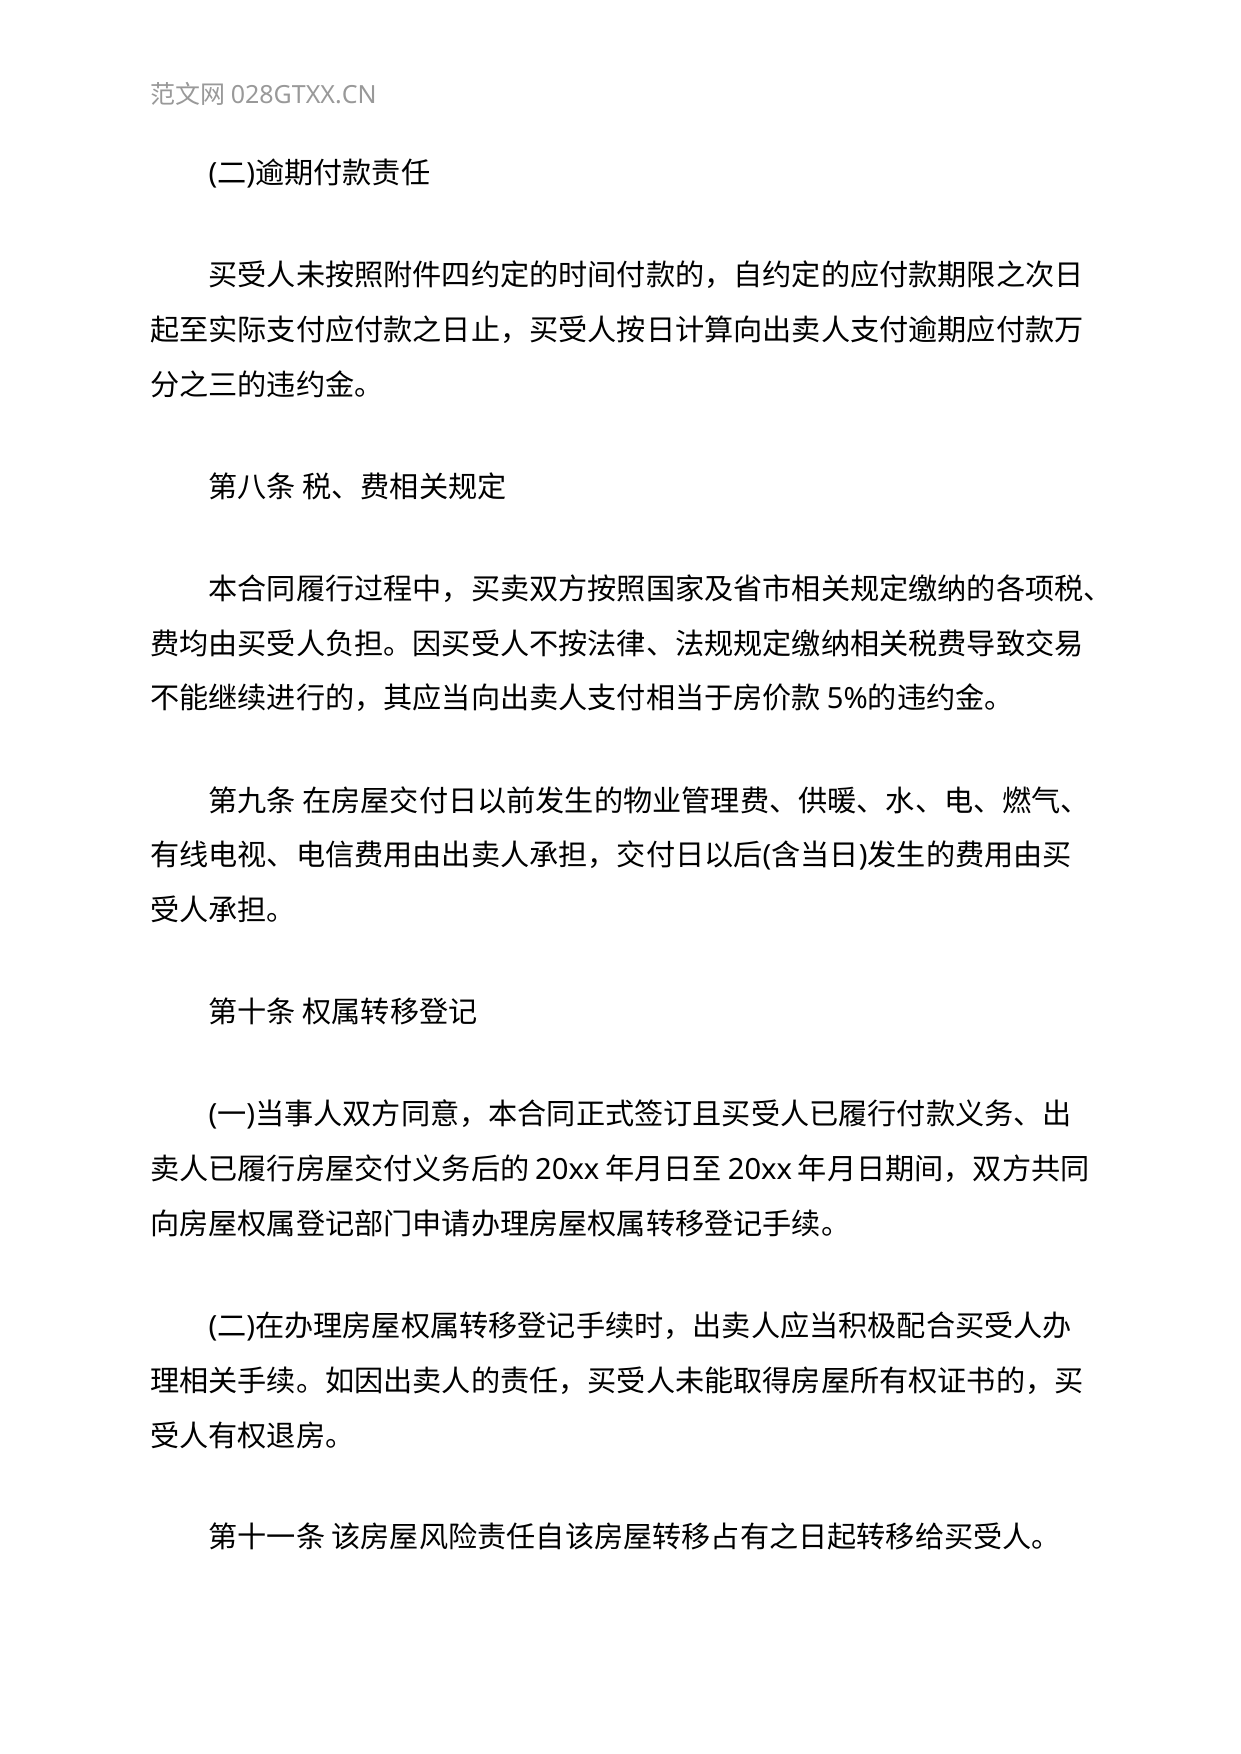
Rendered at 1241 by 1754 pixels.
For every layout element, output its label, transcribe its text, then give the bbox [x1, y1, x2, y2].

text (一)当事人双方同意，本合同正式签订且买受人已履行付款义务、出卖人已履行房屋交付义务后的20xx年月日至20xx年月日期间，双方共同向房屋权属登记部门申请办理房屋权属转移登记手续。 [150, 1091, 1090, 1243]
text 买受人未按照附件四约定的时间付款的，自约定的应付款期限之次日起至实际支付应付款之日止，买受人按日计算向出卖人支付逾期应付款万分之三的违约金。 [150, 252, 1090, 404]
text 第八条 税、费相关规定 [150, 463, 1090, 506]
text 第十条 权属转移登记 [150, 989, 1090, 1031]
text 本合同履行过程中，买卖双方按照国家及省市相关规定缴纳的各项税、费均由买受人负担。因买受人不按法律、法规规定缴纳相关税费导致交易不能继续进行的，其应当向出卖人支付相当于房价款5%的违约金。 [150, 565, 1090, 717]
text (二)在办理房屋权属转移登记手续时，出卖人应当积极配合买受人办理相关手续。如因出卖人的责任，买受人未能取得房屋所有权证书的，买受人有权退房。 [150, 1302, 1090, 1454]
text (二)逾期付款责任 [150, 150, 1090, 192]
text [150, 1514, 1090, 1556]
text 第九条 在房屋交付日以前发生的物业管理费、供暖、水、电、燃气、有线电视、电信费用由出卖人承担，交付日以后(含当日)发生的费用由买受人承担。 [150, 777, 1090, 929]
